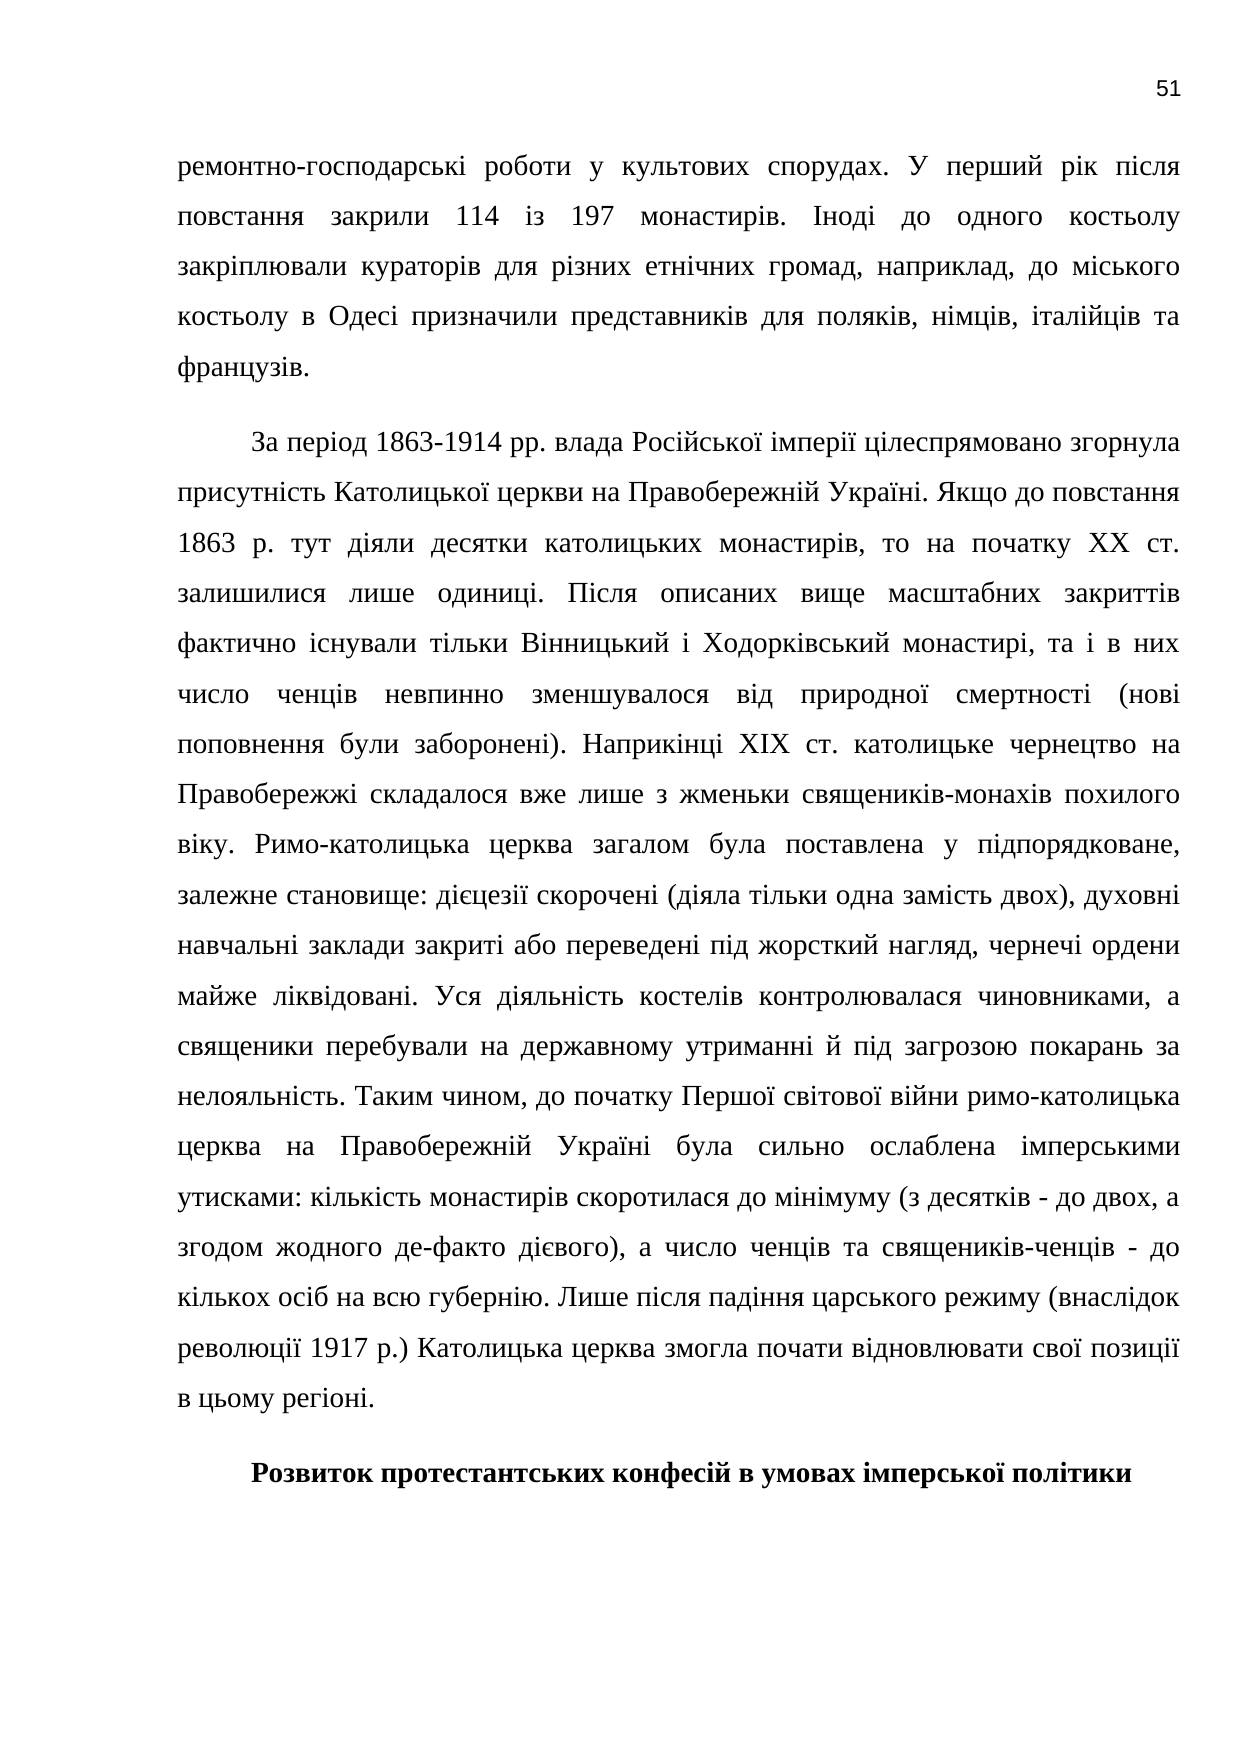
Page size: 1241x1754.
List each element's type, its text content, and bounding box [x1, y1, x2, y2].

text За період 1863-1914 рр. влада Російської імперії цілеспрямовано згорнула присутність Католицької церкви на Правобережній Україні. Якщо до повстання 1863 р. тут діяли десятки католицьких монастирів, то на початку XX ст. залишилися лише одиниці. Після описаних вище масштабних закриттів фактично існували тільки Вінницький і Ходорківський монастирі, та і в них число ченців невпинно зменшувалося від природної смертності (нові поповнення були заборонені)​. Наприкінці XIX ст. католицьке чернецтво на Правобережжі складалося вже лише з жменьки священиків-монахів похилого віку. Римо-католицька церква загалом була поставлена у підпорядковане, залежне становище: дієцезії скорочені (діяла тільки одна замість двох), духовні навчальні заклади закриті або переведені під жорсткий нагляд, чернечі ордени майже ліквідовані. Уся діяльність костелів контролювалася чиновниками, а священики перебували на державному утриманні й під загрозою покарань за нелояльність​. Таким чином, до початку Першої світової війни римо-католицька церква на Правобережній Україні була сильно ослаблена імперськими утисками: кількість монастирів скоротилася до мінімуму (з десятків - до двох, а згодом жодного де-факто дієвого), а число ченців та священиків-ченців - до кількох осіб на всю губернію. Лише після падіння царського режиму (внаслідок революції 1917 р.) Католицька церква змогла почати відновлювати свої позиції в цьому регіоні. [177, 424, 1181, 1414]
text Розвиток протестантських конфесій в умовах імперської політики [177, 1455, 1181, 1489]
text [177, 148, 1181, 382]
